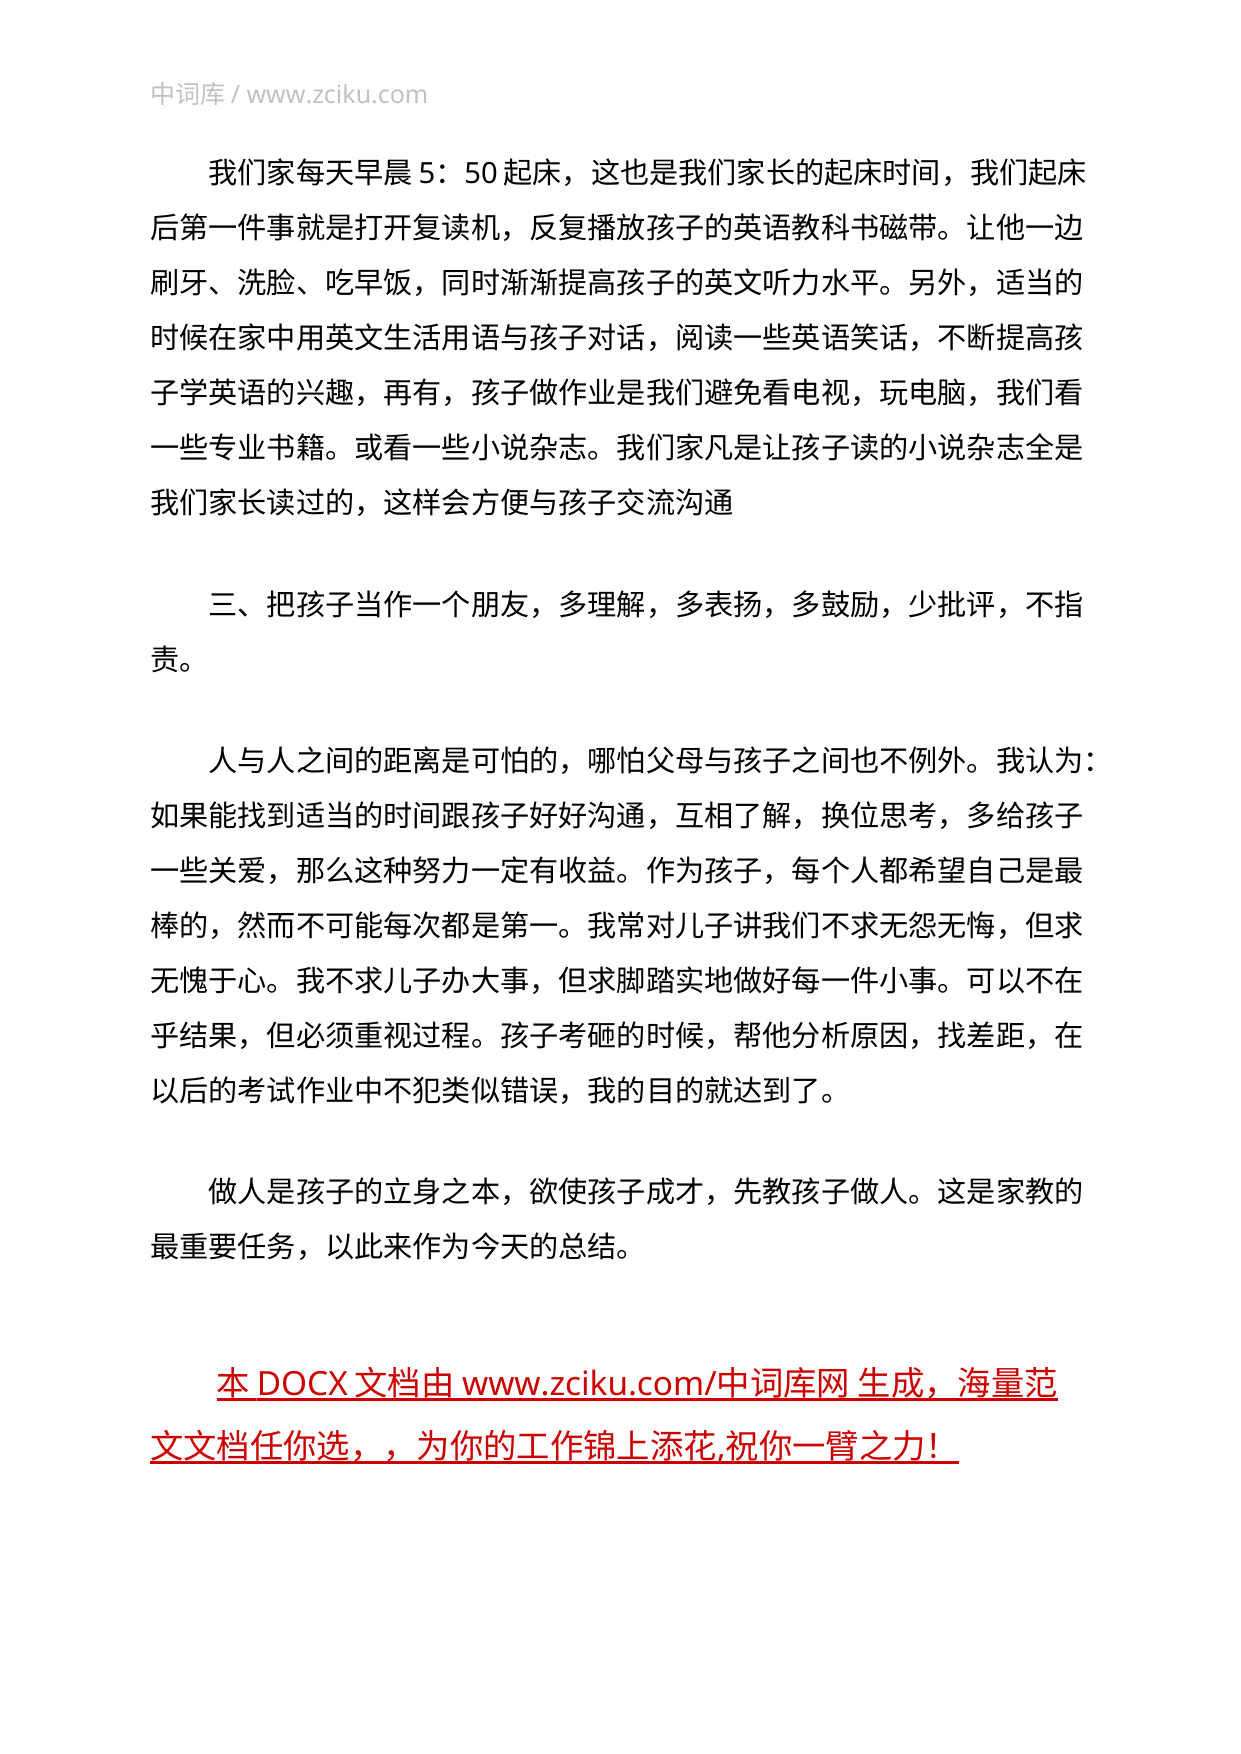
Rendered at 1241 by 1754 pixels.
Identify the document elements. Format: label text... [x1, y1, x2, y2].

text 做人是孩子的立身之本，欲使孩子成才，先教孩子做人。这是家教的最重要任务，以此来作为今天的总结。 [150, 1169, 1090, 1266]
text 本DOCX文档由 www.zciku.com/中词库网 生成，海量范文文档任你选，，为你的工作锦上添花,祝你一臂之力！ [150, 1357, 1090, 1468]
text 我们家每天早晨5：50起床，这也是我们家长的起床时间，我们起床后第一件事就是打开复读机，反复播放孩子的英语教科书磁带。让他一边刷牙、洗脸、吃早饭，同时渐渐提高孩子的英文听力水平。另外，适当的时候在家中用英文生活用语与孩子对话，阅读一些英语笑话，不断提高孩子学英语的兴趣，再有，孩子做作业是我们避免看电视，玩电脑，我们看一些专业书籍。或看一些小说杂志。我们家凡是让孩子读的小说杂志全是我们家长读过的，这样会方便与孩子交流沟通 [150, 150, 1090, 522]
text 人与人之间的距离是可怕的，哪怕父母与孩子之间也不例外。我认为：如果能找到适当的时间跟孩子好好沟通，互相了解，换位思考，多给孩子一些关爱，那么这种努力一定有收益。作为孩子，每个人都希望自己是最棒的，然而不可能每次都是第一。我常对儿子讲我们不求无怨无悔，但求无愧于心。我不求儿子办大事，但求脚踏实地做好每一件小事。可以不在乎结果，但必须重视过程。孩子考砸的时候，帮他分析原因，找差距，在以后的考试作业中不犯类似错误，我的目的就达到了。 [150, 738, 1090, 1109]
text 三、把孩子当作一个朋友，多理解，多表扬，多鼓励，少批评，不指责。 [150, 581, 1090, 678]
